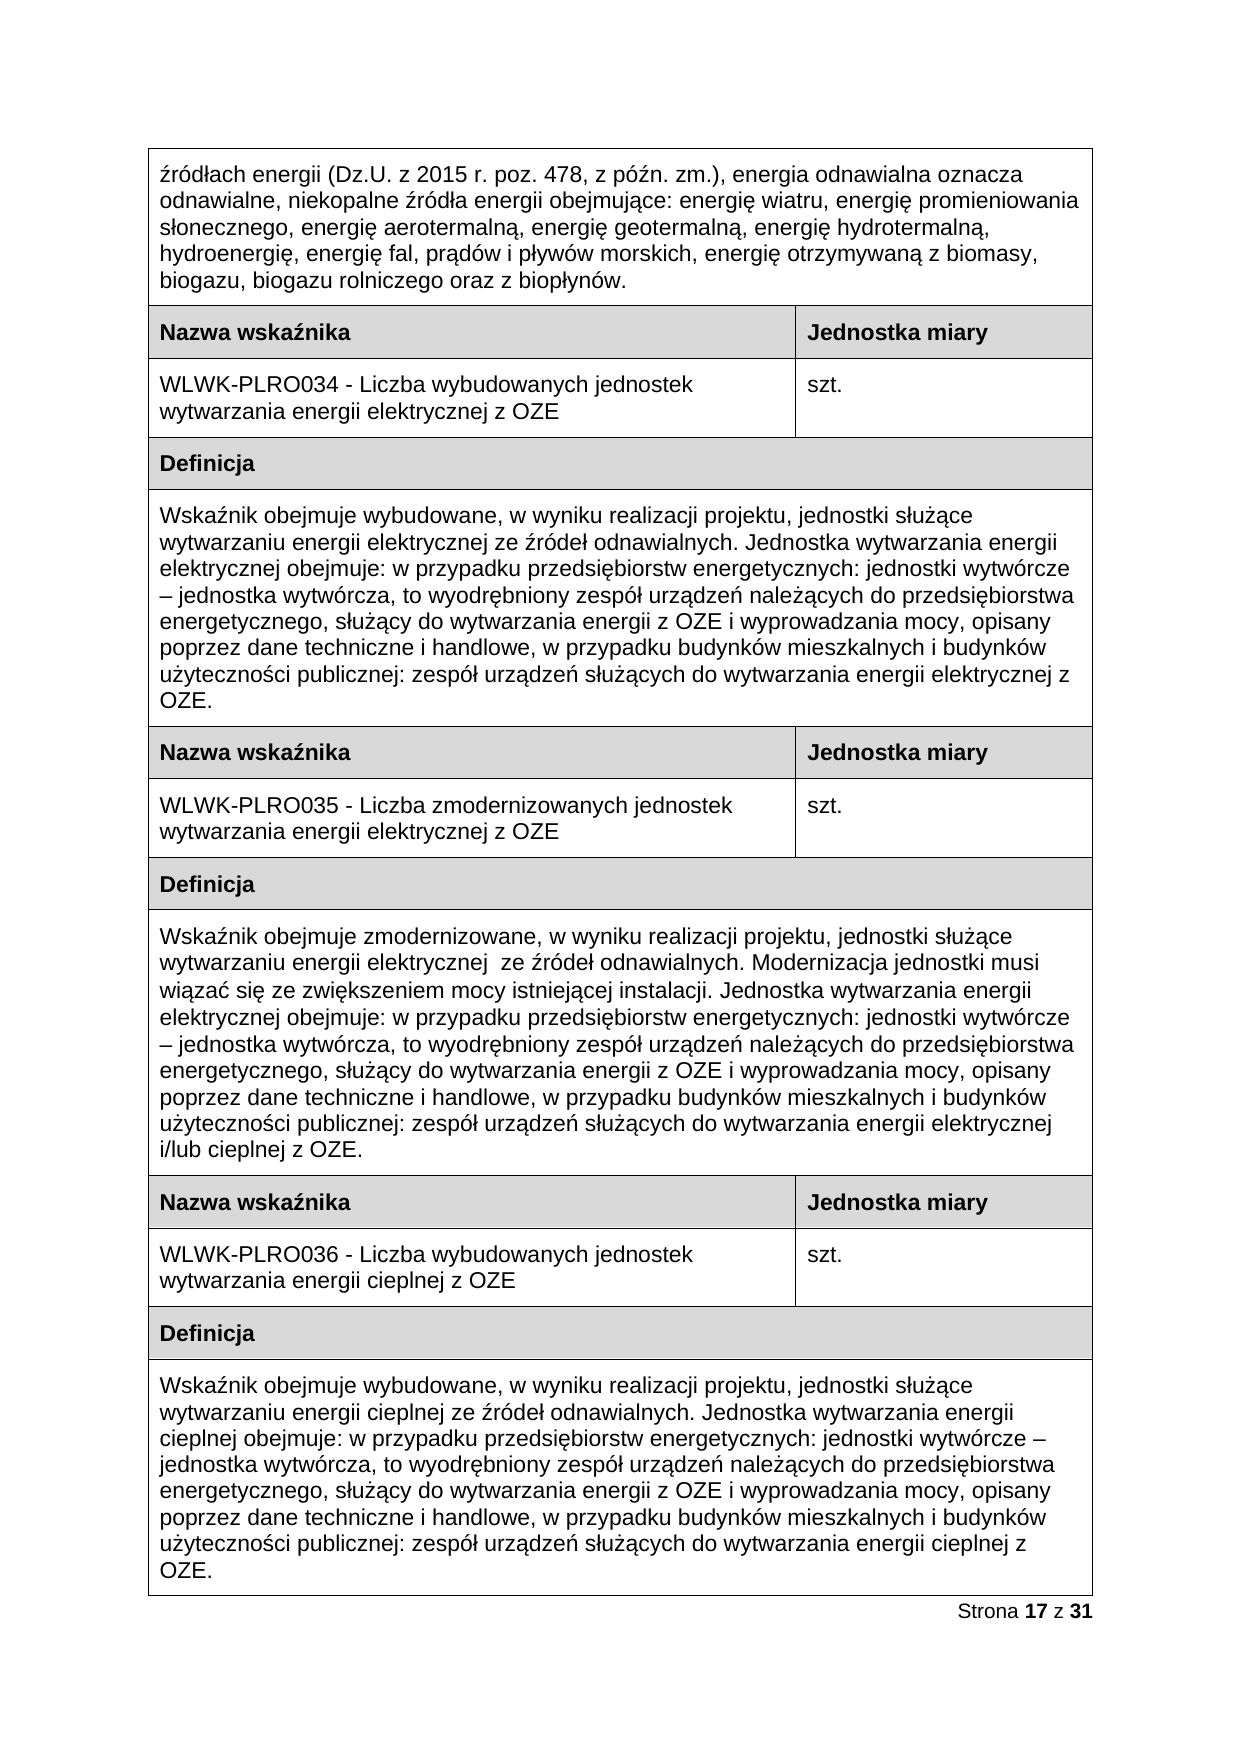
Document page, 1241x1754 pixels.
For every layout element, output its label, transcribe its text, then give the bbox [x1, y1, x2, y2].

table_cell Jednostka miary [796, 306, 1092, 358]
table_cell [149, 149, 1092, 305]
table_cell szt. [796, 359, 1092, 437]
table_cell Wskaźnik obejmuje zmodernizowane, w wyniku realizacji projektu, jednostki służące wytwarzaniu energii elektrycznej ze źródeł odnawialnych. Modernizacja jednostki musi wiązać się ze zwiększeniem mocy istniejącej instalacji. Jednostka wytwarzania energii elektrycznej obejmuje: w przypadku przedsiębiorstw energetycznych: jednostki wytwórcze – jednostka wytwórcza, to wyodrębniony zespół urządzeń należących do przedsiębiorstwa energetycznego, służący do wytwarzania energii z OZE i wyprowadzania mocy, opisany poprzez dane techniczne i handlowe, w przypadku budynków mieszkalnych i budynków użyteczności publicznej: zespół urządzeń służących do wytwarzania energii elektrycznej i/lub cieplnej z OZE. [149, 910, 1092, 1175]
table_cell Jednostka miary [796, 727, 1092, 778]
table_cell Wskaźnik obejmuje wybudowane, w wyniku realizacji projektu, jednostki służące wytwarzaniu energii elektrycznej ze źródeł odnawialnych. Jednostka wytwarzania energii elektrycznej obejmuje: w przypadku przedsiębiorstw energetycznych: jednostki wytwórcze – jednostka wytwórcza, to wyodrębniony zespół urządzeń należących do przedsiębiorstwa energetycznego, służący do wytwarzania energii z OZE i wyprowadzania mocy, opisany poprzez dane techniczne i handlowe, w przypadku budynków mieszkalnych i budynków użyteczności publicznej: zespół urządzeń służących do wytwarzania energii elektrycznej z OZE. [149, 490, 1092, 726]
table_cell Nazwa wskaźnika [149, 727, 795, 778]
table_cell WLWK-PLRO036 - Liczba wybudowanych jednostek wytwarzania energii cieplnej z OZE [149, 1229, 795, 1306]
table_cell Definicja [149, 438, 1092, 489]
table_cell Wskaźnik obejmuje wybudowane, w wyniku realizacji projektu, jednostki służące wytwarzaniu energii cieplnej ze źródeł odnawialnych. Jednostka wytwarzania energii cieplnej obejmuje: w przypadku przedsiębiorstw energetycznych: jednostki wytwórcze – jednostka wytwórcza, to wyodrębniony zespół urządzeń należących do przedsiębiorstwa energetycznego, służący do wytwarzania energii z OZE i wyprowadzania mocy, opisany poprzez dane techniczne i handlowe, w przypadku budynków mieszkalnych i budynków użyteczności publicznej: zespół urządzeń służących do wytwarzania energii cieplnej z OZE. [149, 1360, 1092, 1595]
table_cell WLWK-PLRO035 - Liczba zmodernizowanych jednostek wytwarzania energii elektrycznej z OZE [149, 779, 795, 857]
table_cell szt. [796, 1229, 1092, 1306]
table_cell Nazwa wskaźnika [149, 306, 795, 358]
table_cell szt. [796, 779, 1092, 857]
table_cell WLWK-PLRO034 - Liczba wybudowanych jednostek wytwarzania energii elektrycznej z OZE [149, 359, 795, 437]
table_cell Definicja [149, 1307, 1092, 1358]
table_cell Jednostka miary [796, 1176, 1092, 1227]
table_cell Definicja [149, 858, 1092, 909]
table_cell Nazwa wskaźnika [149, 1176, 795, 1227]
